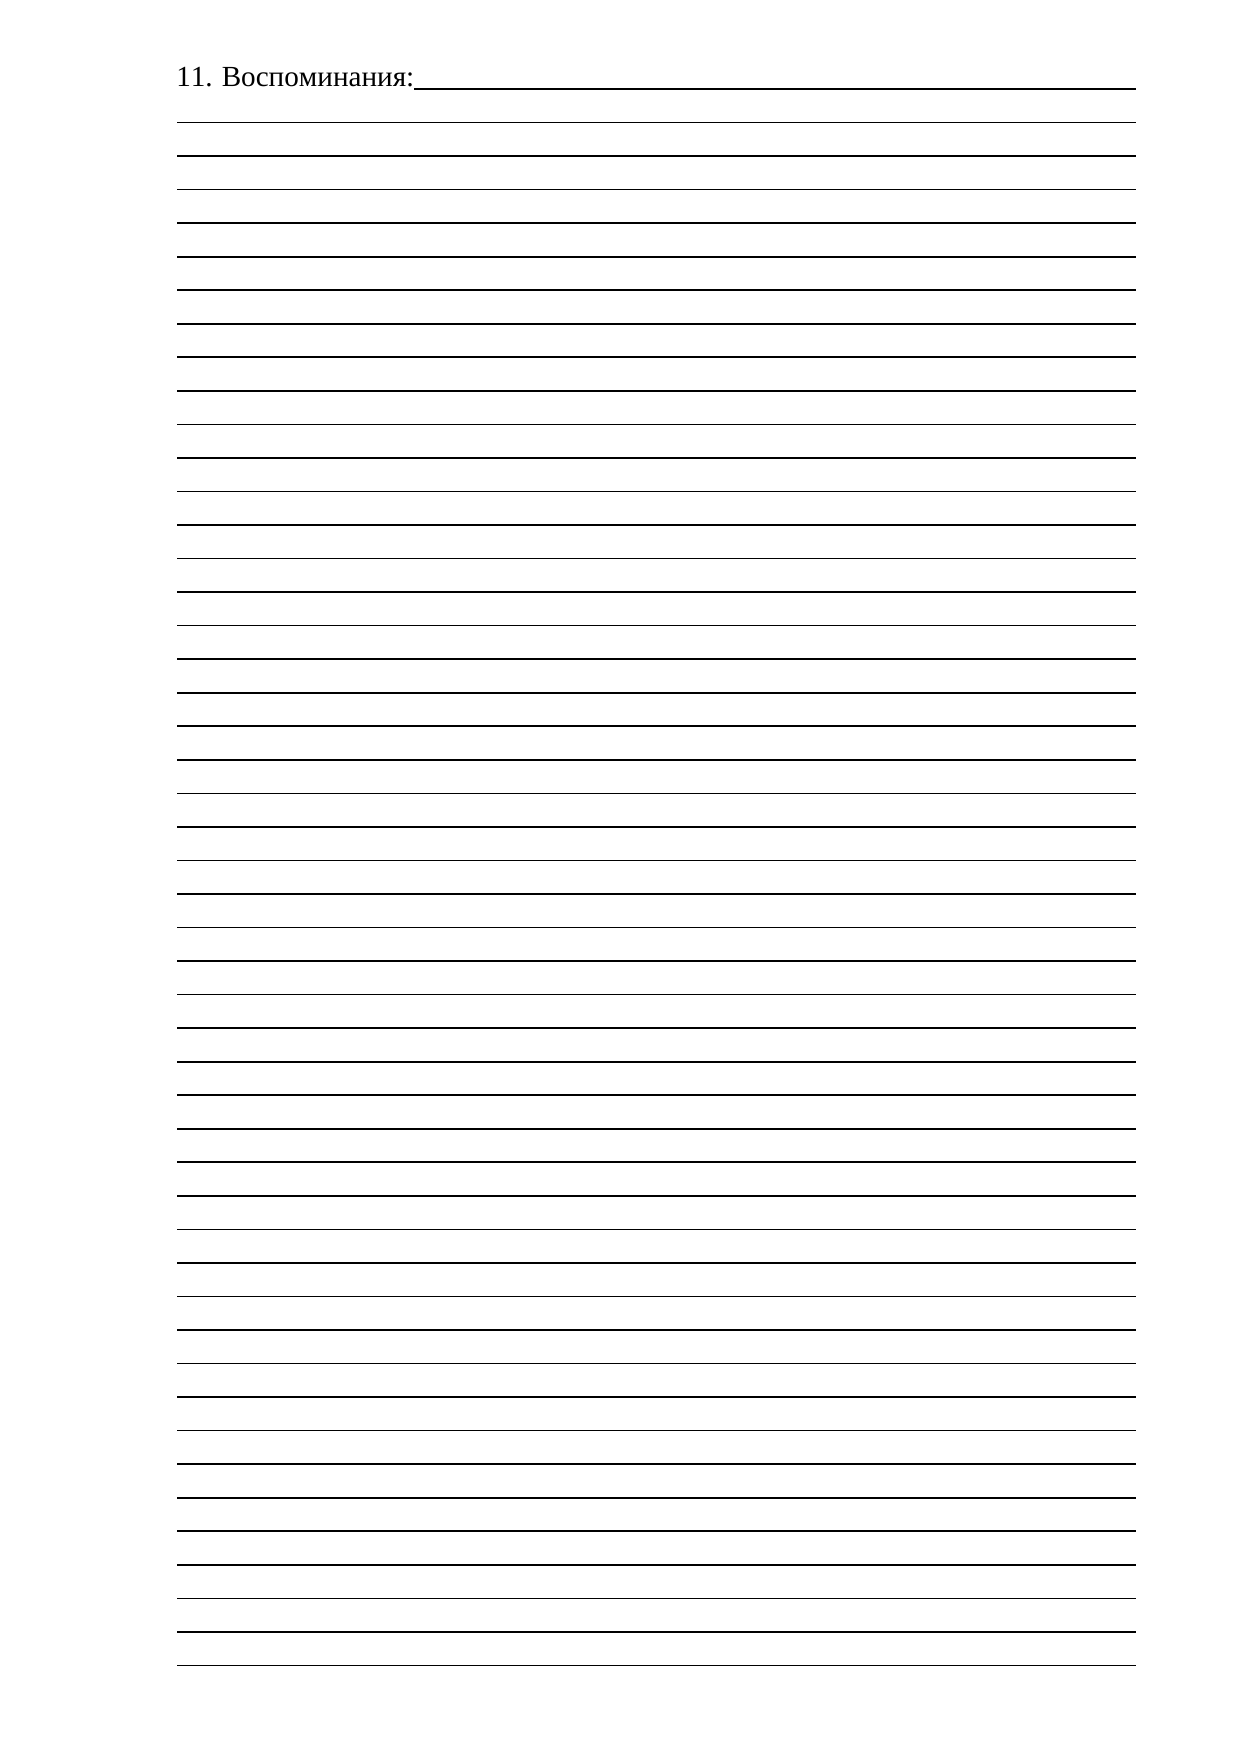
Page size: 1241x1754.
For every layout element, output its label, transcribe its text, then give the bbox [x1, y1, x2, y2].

list Воспоминания: [176, 59, 1152, 1669]
